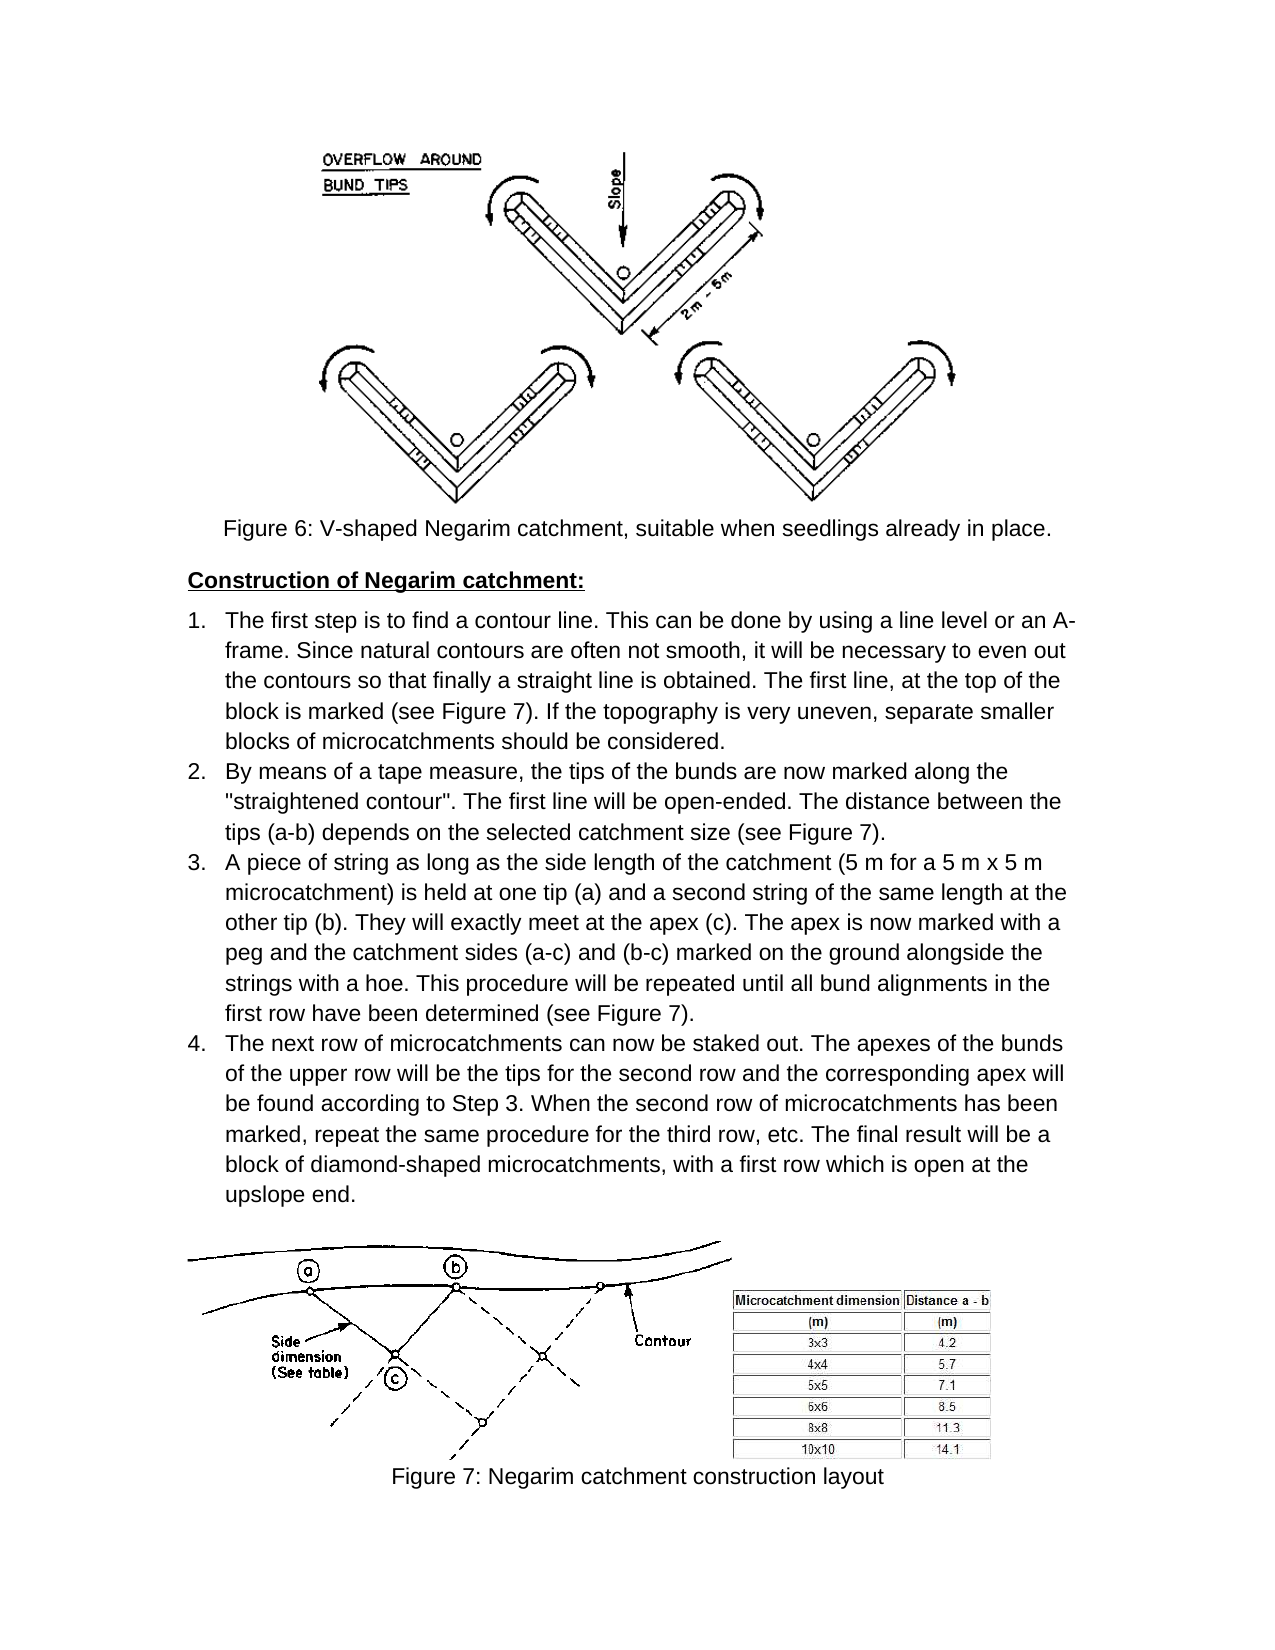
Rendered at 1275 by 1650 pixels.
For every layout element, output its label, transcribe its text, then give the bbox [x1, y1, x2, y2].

list A piece of string as long as the side length of the catchment (5 m for a 5 m x 5 m microcatchment) is held at one tip (a) and a second string of the same length at the other tip (b). They will exactly meet at the apex (c). The apex is now marked with a peg and the catchment sides (a-c) and (b-c) marked on the ground alongside the strings with a hoe. This procedure will be repeated until all bund alignments in the first row have been determined (see Figure 7). [187, 849, 1087, 1026]
picture [187, 1241, 992, 1460]
list By means of a tape measure, the tips of the bunds are now marked along the "straightened contour". The first line will be open-ended. The distance between the tips (a-b) depends on the selected catchment size (see Figure 7). [187, 758, 1087, 845]
text Construction of Negarim catchment: [187, 567, 1087, 594]
picture [318, 150, 957, 511]
list The next row of microcatchments can now be staked out. The apexes of the bunds of the upper row will be the tips for the second row and the corresponding apex will be found according to Step 3. When the second row of microcatchments has been marked, repeat the same procedure for the third row, etc. The final result will be a block of diamond-shaped microcatchments, with a first row which is open at the upslope end. [187, 1030, 1087, 1207]
list The first step is to find a contour line. This can be done by using a line level or an A-frame. Since natural contours are often not smooth, it will be necessary to even out the contours so that finally a straight line is obtained. The first line, at the top of the block is marked (see Figure 7). If the topography is very uneven, separate smaller blocks of microcatchments should be considered. [187, 607, 1087, 754]
text Figure 6: V-shaped Negarim catchment, suitable when seedlings already in place. [187, 515, 1087, 541]
text Figure 7: Negarim catchment construction layout [187, 1463, 1087, 1490]
